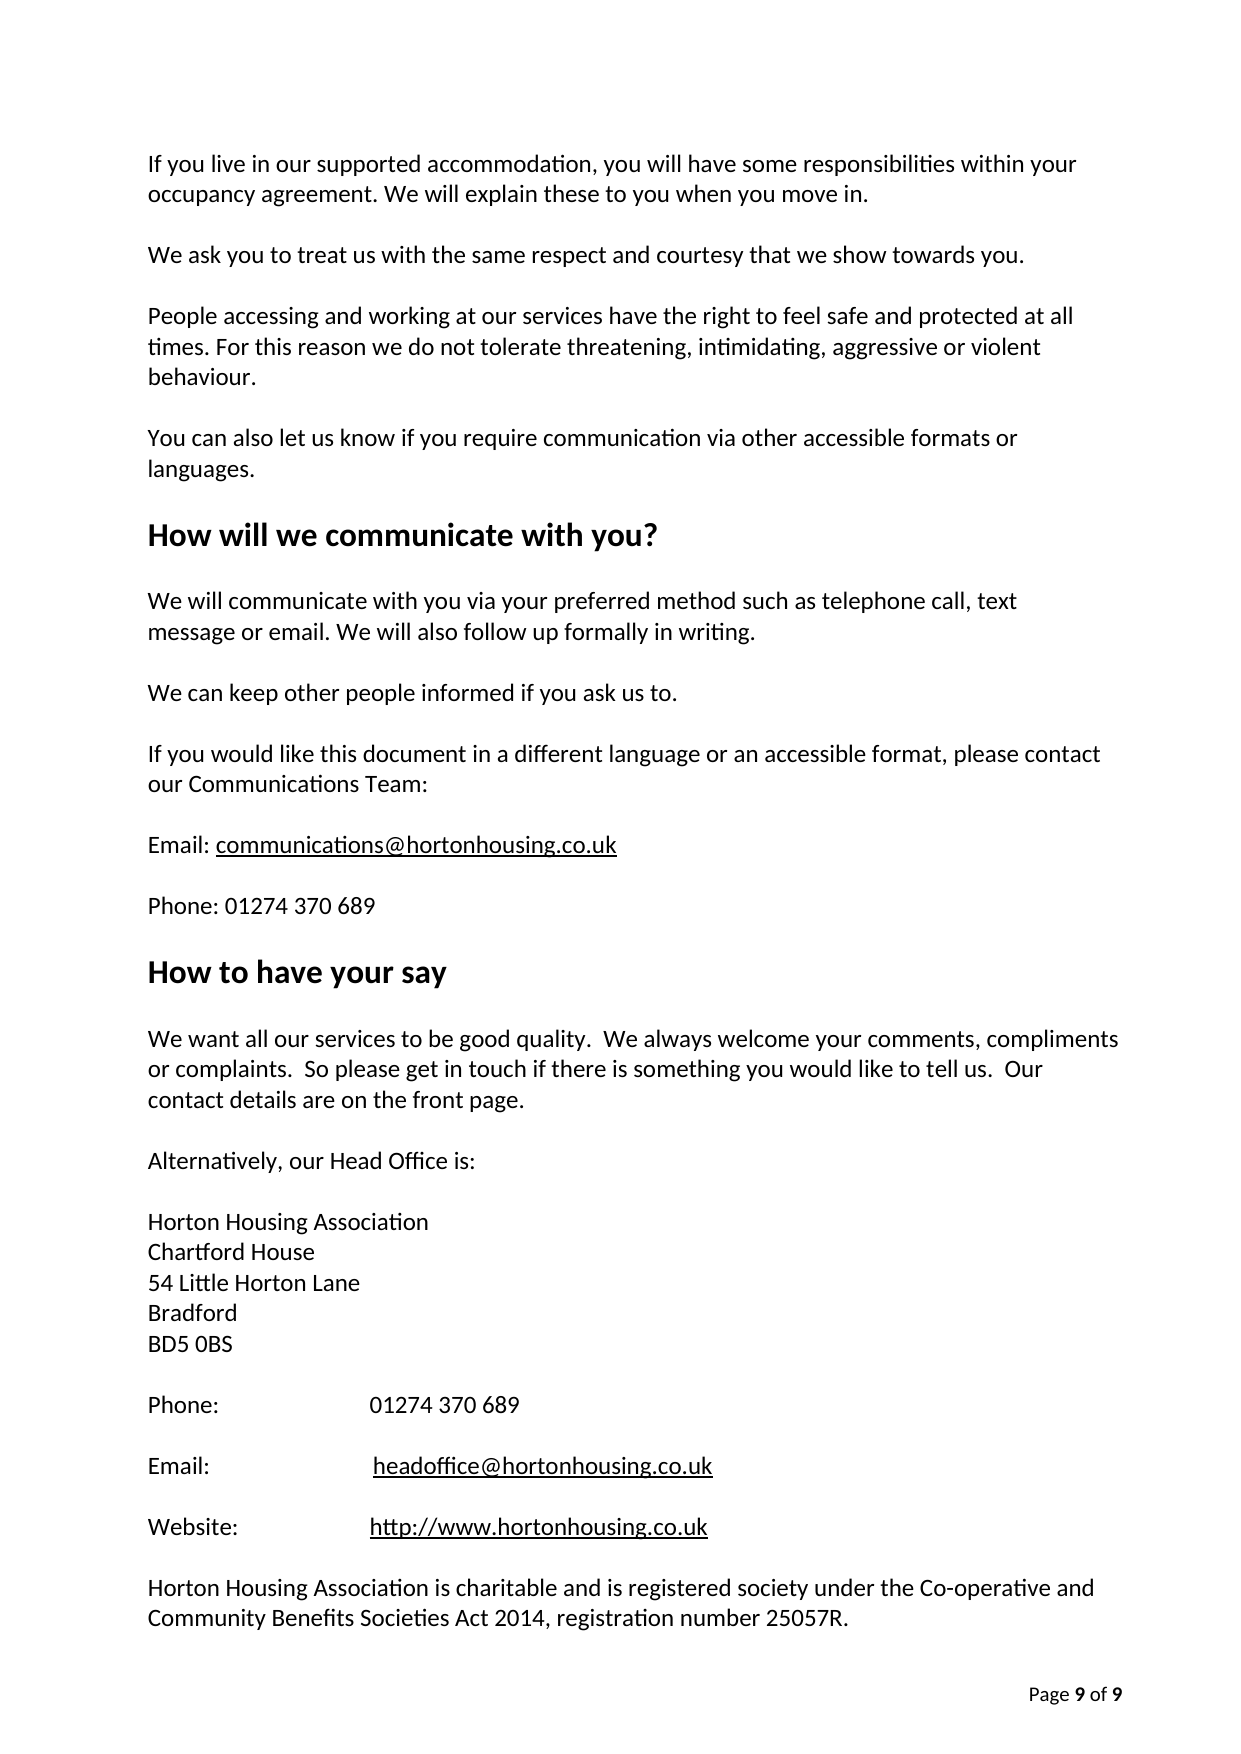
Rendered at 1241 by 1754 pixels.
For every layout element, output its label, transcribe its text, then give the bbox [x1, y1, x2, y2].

subtitle How to have your say [148, 951, 1122, 992]
text If you would like this document in a different language or an accessible format, please contact our Communications Team: [148, 738, 1122, 799]
text If you live in our supported accommodation, you will have some responsibilities within your occupancy agreement. We will explain these to you when you move in. [148, 148, 1122, 209]
text Phone: 01274 370 689 [148, 1389, 1122, 1419]
text People accessing and working at our services have the right to feel safe and protected at all times. For this reason we do not tolerate threatening, intimidating, aggressive or violent behaviour. [148, 300, 1122, 392]
text You can also let us know if you require communication via other accessible formats or languages. [147, 422, 1102, 483]
text Horton Housing Association is charitable and is registered society under the Co-operative and Community Benefits Societies Act 2014, registration number 25057R. [148, 1572, 1122, 1633]
text Bradford [148, 1297, 1122, 1328]
text We want all our services to be good quality. We always welcome your comments, compliments or complaints. So please get in touch if there is something you would like to tell us. Our contact details are on the front page. [148, 992, 1122, 1114]
text Phone: 01274 370 689 [148, 890, 1122, 921]
text Email: communications@hortonhousing.co.uk [148, 829, 1122, 860]
text 54 Little Horton Lane [148, 1267, 1122, 1297]
text We ask you to treat us with the same respect and courtesy that we show towards you. [148, 239, 1137, 270]
text We will communicate with you via your preferred method such as telephone call, text message or email. We will also follow up formally in writing. [147, 585, 1102, 646]
text Alternatively, our Head Office is: [148, 1145, 1122, 1175]
text Email: headoffice@hortonhousing.co.uk [148, 1450, 1122, 1481]
text Website: http://www.hortonhousing.co.uk [148, 1511, 1122, 1542]
subtitle How will we communicate with you? [148, 514, 1122, 555]
text We can keep other people informed if you ask us to. [147, 677, 1102, 707]
text BD5 0BS [148, 1328, 1122, 1358]
text Chartford House [148, 1236, 1122, 1267]
text Horton Housing Association [148, 1206, 1122, 1236]
